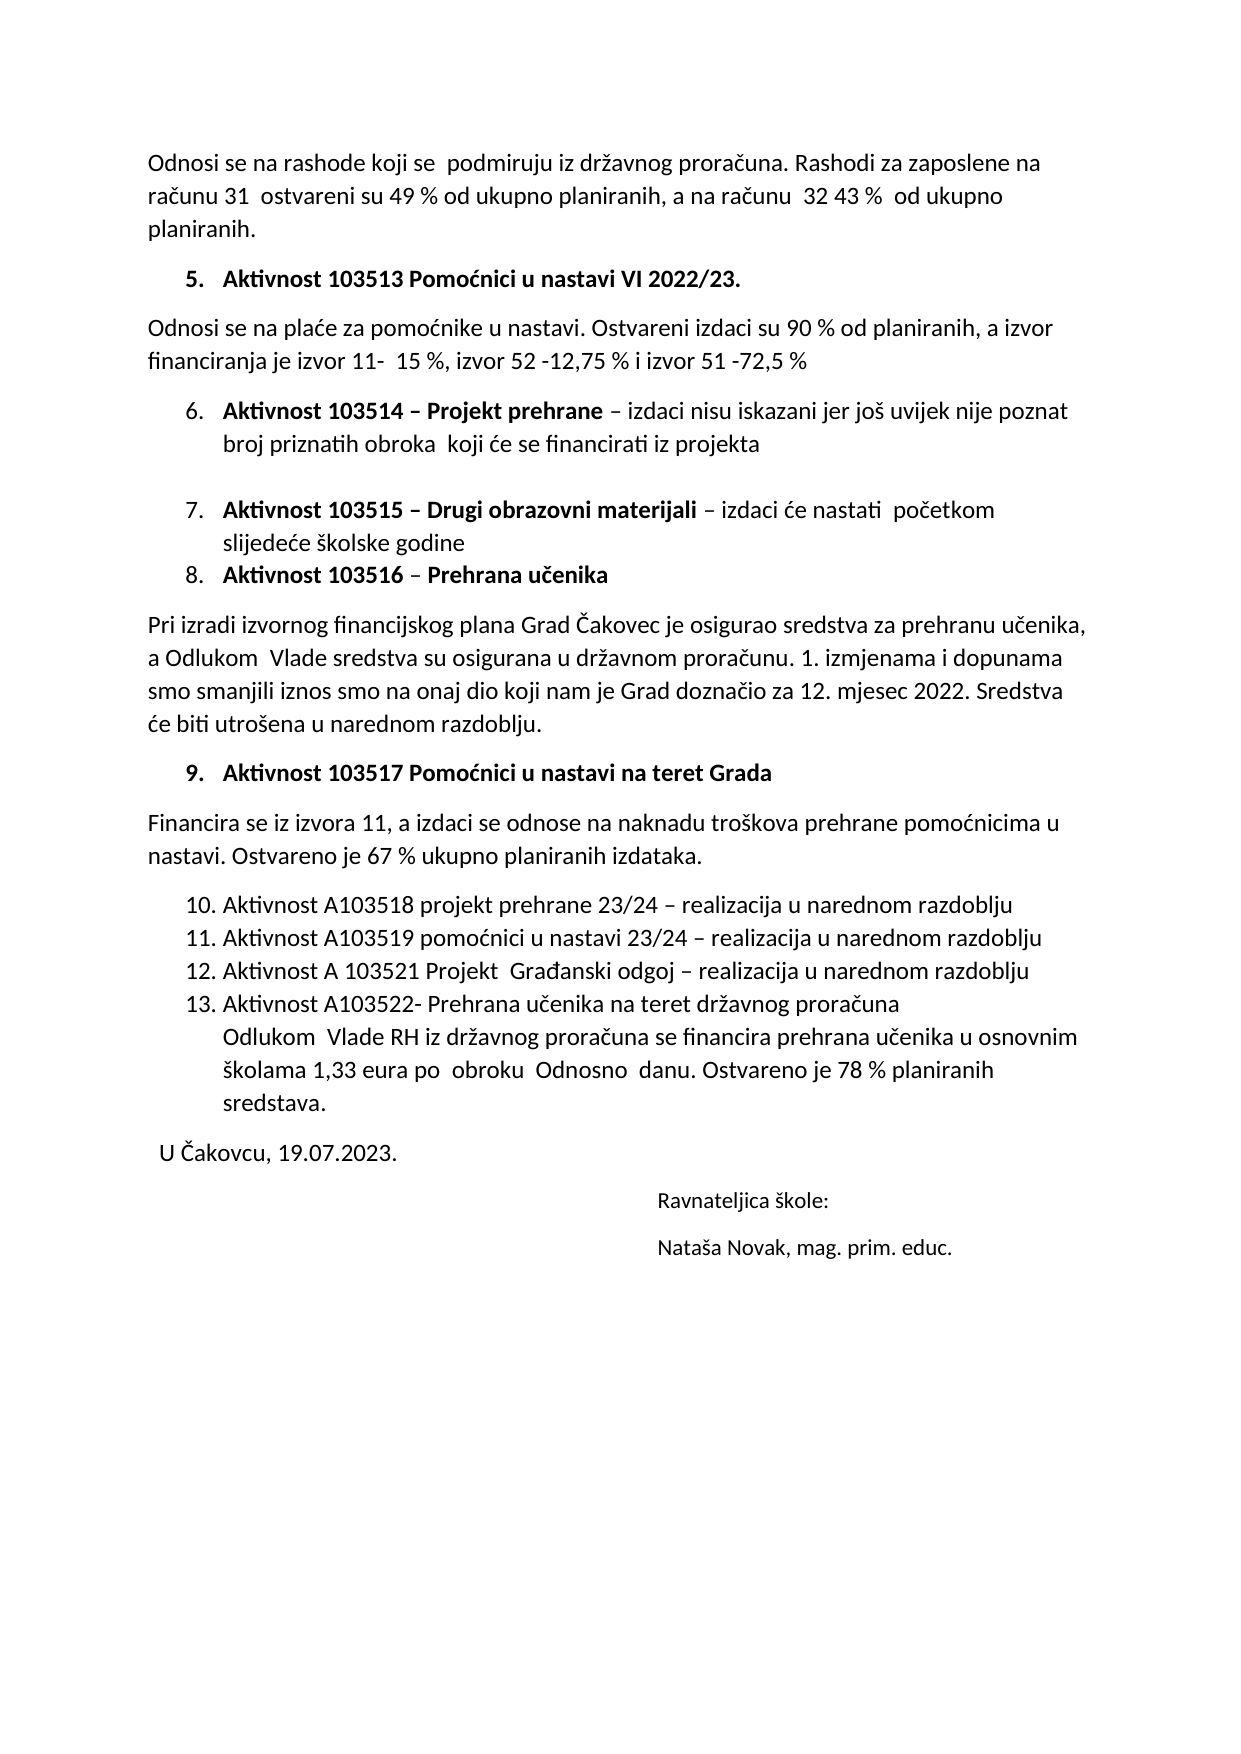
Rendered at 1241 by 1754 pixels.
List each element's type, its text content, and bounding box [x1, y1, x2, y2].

text U Čakovcu, 19.07.2023. [148, 1137, 1093, 1167]
text Ravnateljica škole: [148, 1186, 1093, 1214]
text Financira se iz izvora 11, a izdaci se odnose na naknadu troškova prehrane pomoćnicima u nastavi. Ostvareno je 67 % ukupno planiranih izdataka. [148, 807, 1093, 871]
text Odnosi se na rashode koji se podmiruju iz državnog proračuna. Rashodi za zaposlene na računu 31 ostvareni su 49 % od ukupno planiranih, a na računu 32 43 % od ukupno planiranih. [148, 148, 1093, 244]
text Pri izradi izvornog financijskog plana Grad Čakovec je osigurao sredstva za prehranu učenika, a Odlukom Vlade sredstva su osigurana u državnom proračunu. 1. izmjenama i dopunama smo smanjili iznos smo na onaj dio koji nam je Grad doznačio za 12. mjesec 2022. Sredstva će biti utrošena u narednom razdoblju. [148, 609, 1093, 738]
list Aktivnost 103516 – Prehrana učenika [185, 560, 1093, 590]
list Aktivnost 103515 – Drugi obrazovni materijali – izdaci će nastati početkom slijedeće školske godine [185, 494, 1093, 557]
text Odnosi se na plaće za pomoćnike u nastavi. Ostvareni izdaci su 90 % od planiranih, a izvor financiranja je izvor 11- 15 %, izvor 52 -12,75 % i izvor 51 -72,5 % [148, 313, 1093, 376]
list Aktivnost A 103521 Projekt Građanski odgoj – realizacija u narednom razdoblju [185, 956, 1093, 986]
list Aktivnost 103517 Pomoćnici u nastavi na teret Grada [185, 758, 1093, 788]
list Aktivnost A103518 projekt prehrane 23/24 – realizacija u narednom razdoblju [185, 890, 1093, 920]
list Aktivnost 103514 – Projekt prehrane – izdaci nisu iskazani jer još uvijek nije poznat broj priznatih obroka koji će se financirati iz projekta [185, 395, 1093, 458]
list Aktivnost A103522- Prehrana učenika na teret državnog proračuna [185, 988, 1093, 1019]
text Nataša Novak, mag. prim. educ. [148, 1233, 1093, 1261]
list Odlukom Vlade RH iz državnog proračuna se financira prehrana učenika u osnovnim školama 1,33 eura po obroku Odnosno danu. Ostvareno je 78 % planiranih sredstava. [223, 1021, 1093, 1118]
list Aktivnost 103513 Pomoćnici u nastavi VI 2022/23. [185, 263, 1093, 293]
list Aktivnost A103519 pomoćnici u nastavi 23/24 – realizacija u narednom razdoblju [185, 923, 1093, 953]
